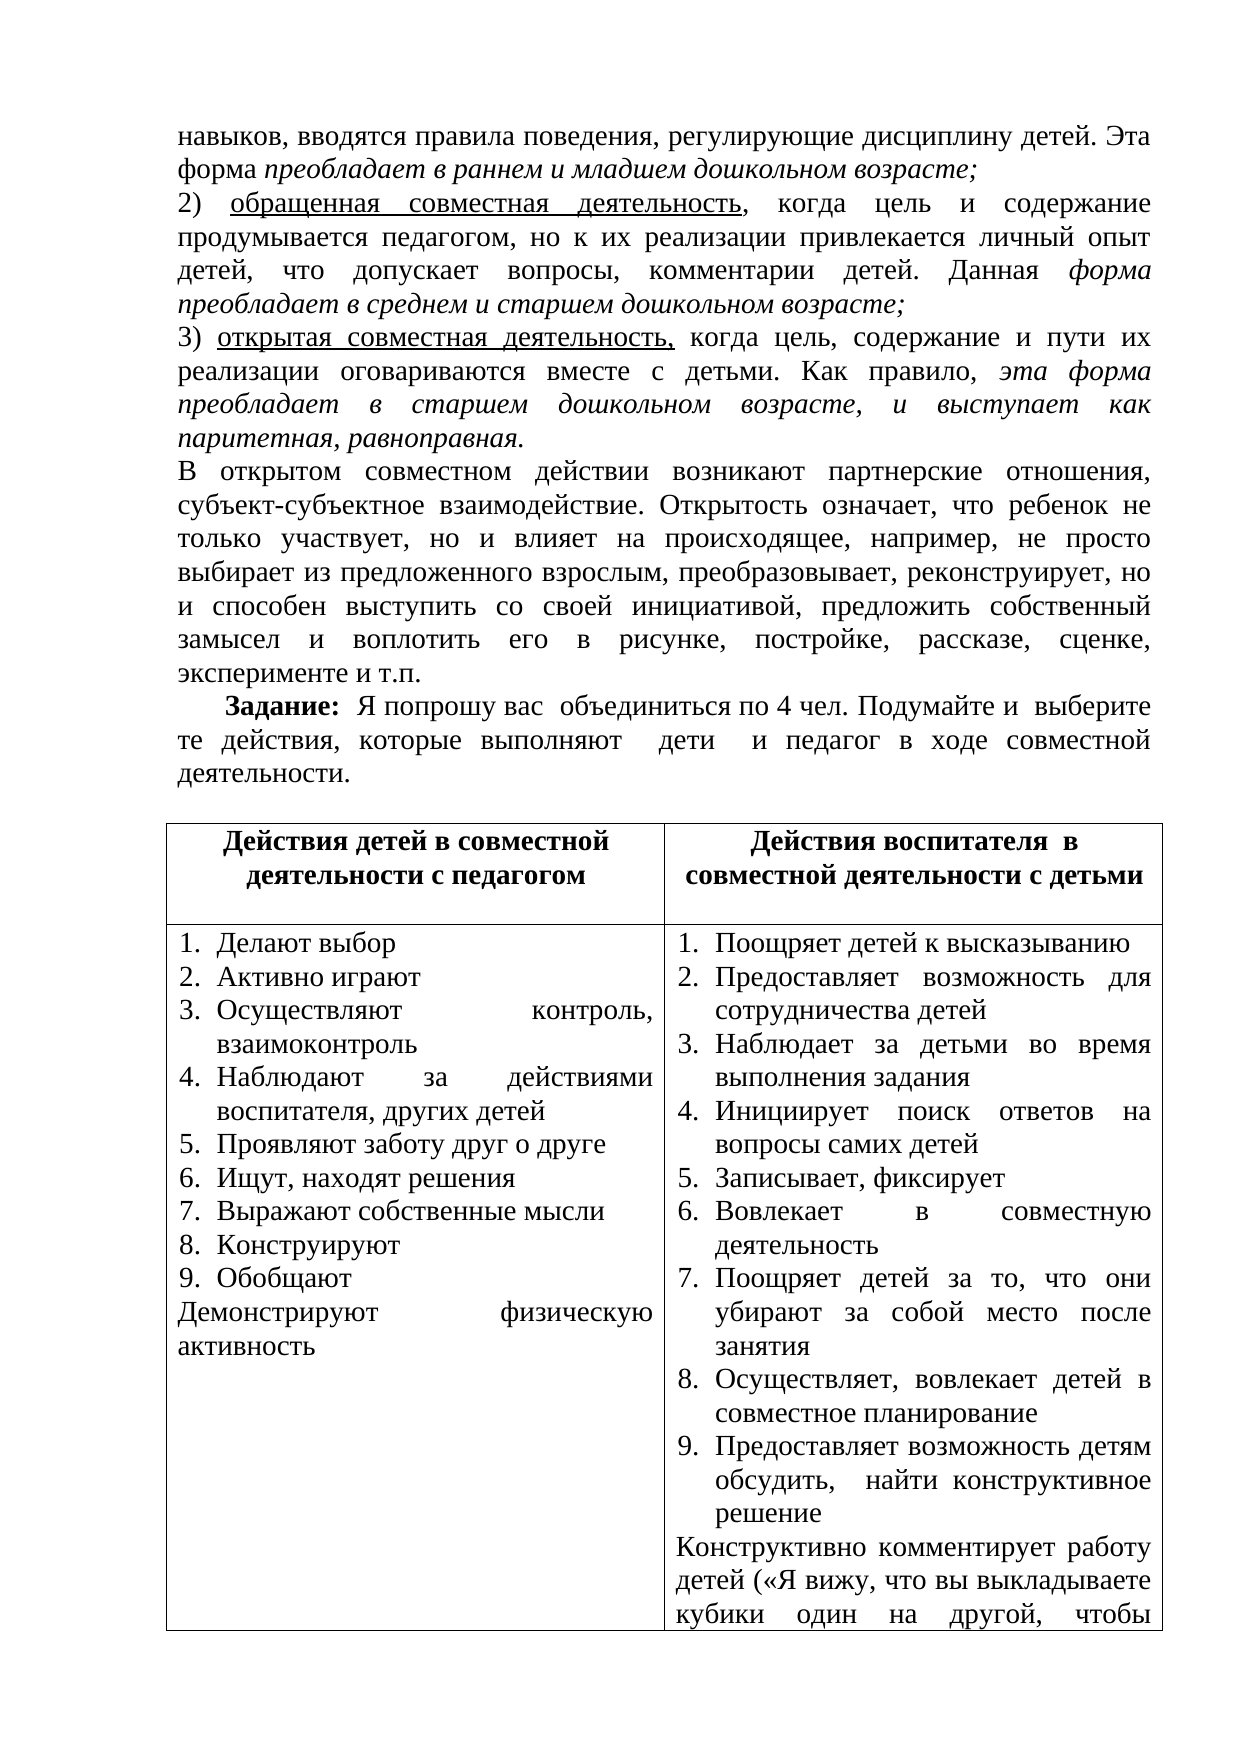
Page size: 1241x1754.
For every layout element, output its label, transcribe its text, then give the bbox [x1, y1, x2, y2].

text Задание: Я попрошу вас объединиться по 4 чел. Подумайте и выберите те действия, которые выполняют дети и педагог в ходе совместной деятельности. [177, 688, 1152, 789]
text 2) обращенная совместная деятельность, когда цель и содержание продумывается педагогом, но к их реализации привлекается личный опыт детей, что допускает вопросы, комментарии детей. Данная форма преобладает в среднем и старшем дошкольном возрасте; [177, 185, 1152, 319]
text 3) открытая совместная деятельность, когда цель, содержание и пути их реализации оговариваются вместе с детьми. Как правило, эта форма преобладает в старшем дошкольном возрасте, и выступает как паритетная, равноправная. [177, 319, 1152, 453]
text В открытом совместном действии возникают партнерские отношения, субъект-субъектное взаимодействие. Открытость означает, что ребенок не только участвует, но и влияет на происходящее, например, не просто выбирает из предложенного взрослым, преобразовывает, реконструирует, но и способен выступить со своей инициативой, предложить собственный замысел и воплотить его в рисунке, постройке, рассказе, сценке, эксперименте и т.п. [177, 453, 1152, 688]
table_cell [167, 925, 664, 1629]
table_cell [665, 925, 1162, 1629]
table_header Действия воспитателя в совместной деятельности с детьми [665, 824, 1162, 924]
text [177, 118, 1152, 185]
table_header Действия детей в совместной деятельности с педагогом [167, 824, 664, 924]
